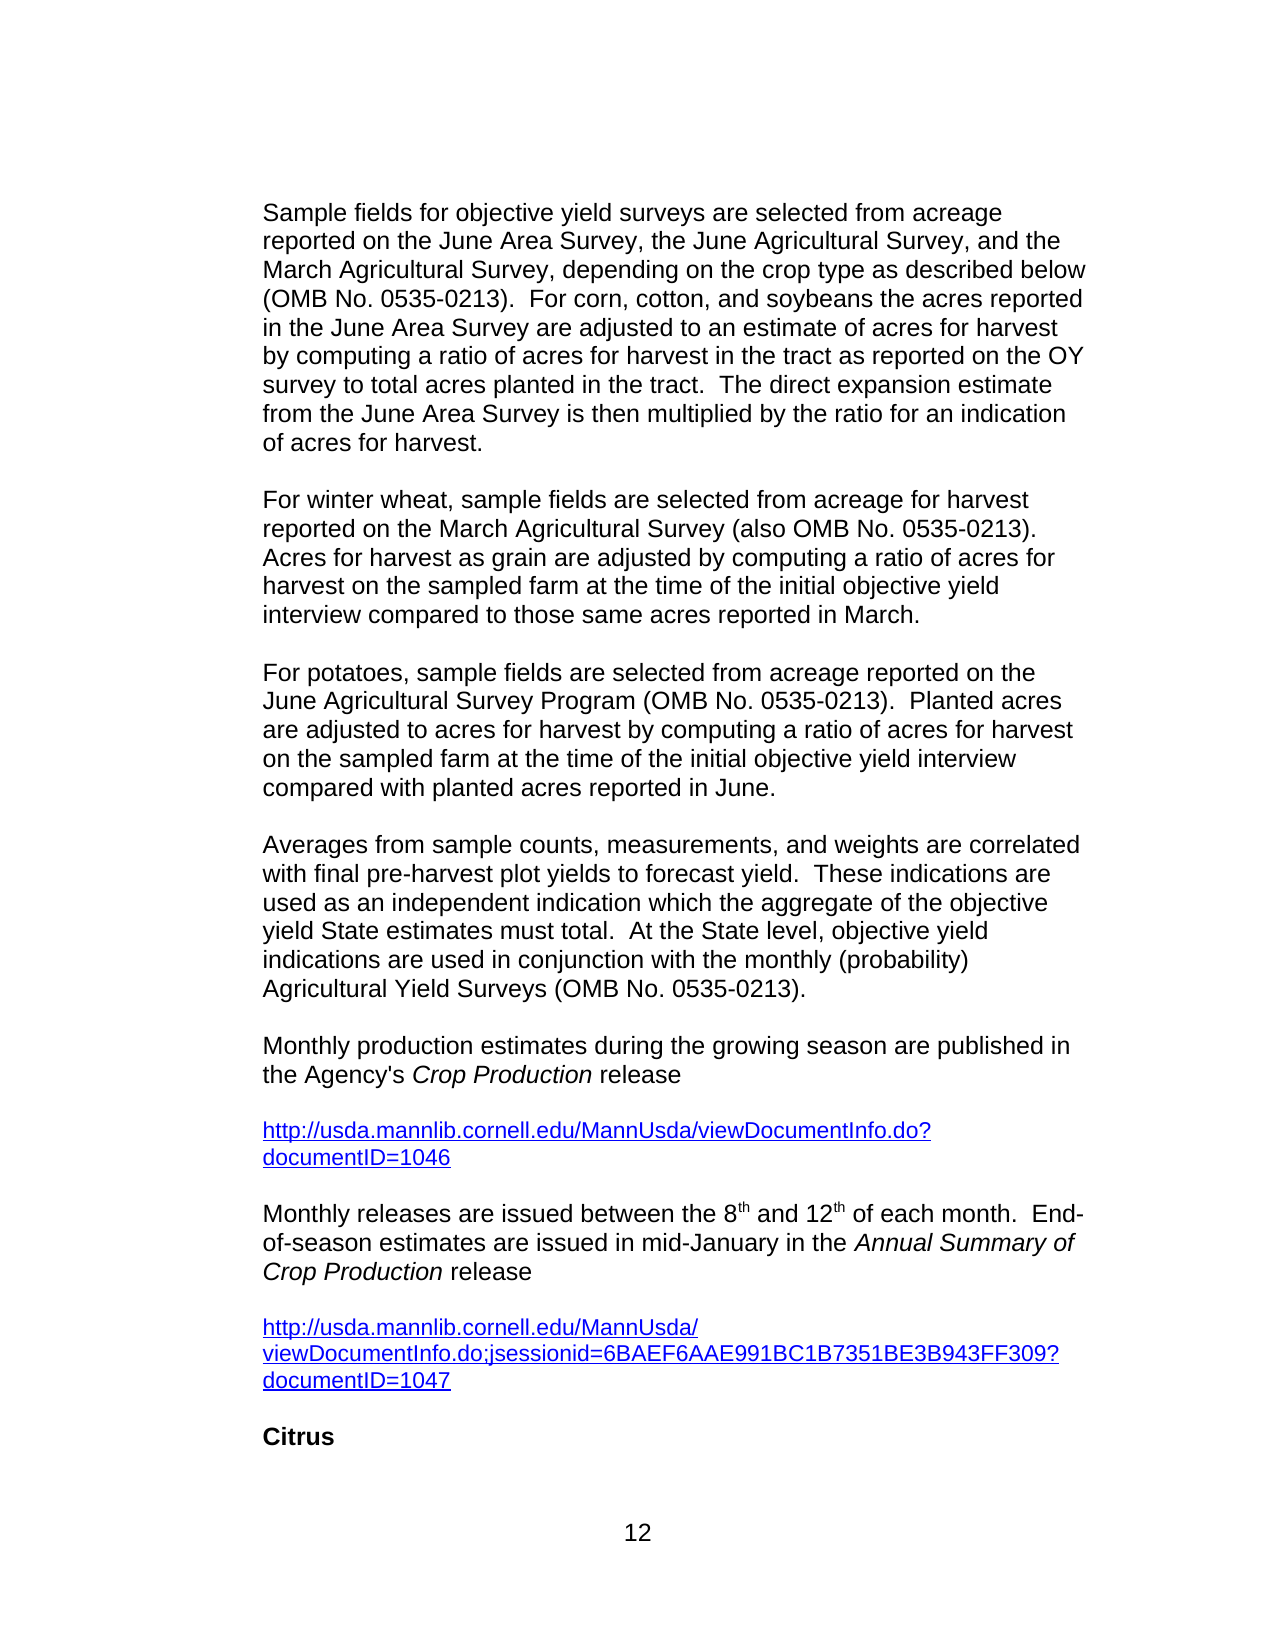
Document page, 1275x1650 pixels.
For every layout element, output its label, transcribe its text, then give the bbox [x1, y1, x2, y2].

text Sample fields for objective yield surveys are selected from acreage reported on the June Area Survey, the June Agricultural Survey, and the March Agricultural Survey, depending on the crop type as described below (OMB No. 0535-0213). For corn, cotton, and soybeans the acres reported in the June Area Survey are adjusted to an estimate of acres for harvest by computing a ratio of acres for harvest in the tract as reported on the OY survey to total acres planted in the tract. The direct expansion estimate from the June Area Survey is then multiplied by the ratio for an indication of acres for harvest. [262, 197, 1087, 456]
text http://usda.mannlib.cornell.edu/MannUsda/viewDocumentInfo.do;jsessionid=6BAEF6AAE991BC1B7351BE3B943FF309?documentID=1047 [262, 1314, 1087, 1393]
text Averages from sample counts, measurements, and weights are correlated with final pre-harvest plot yields to forecast yield. These indications are used as an independent indication which the aggregate of the objective yield State estimates must total. At the State level, objective yield indications are used in conjunction with the monthly (probability) Agricultural Yield Surveys (OMB No. 0535-0213). [262, 830, 1087, 1002]
text Monthly releases are issued between the 8th and 12th of each month. End-of-season estimates are issued in mid-January in the Annual Summary of Crop Production release [262, 1199, 1087, 1285]
text For potatoes, sample fields are selected from acreage reported on the June Agricultural Survey Program (OMB No. 0535-0213). Planted acres are adjusted to acres for harvest by computing a ratio of acres for harvest on the sampled farm at the time of the initial objective yield interview compared with planted acres reported in June. [262, 657, 1087, 801]
text http://usda.mannlib.cornell.edu/MannUsda/viewDocumentInfo.do?documentID=1046 [262, 1117, 1087, 1170]
text For winter wheat, sample fields are selected from acreage for harvest reported on the March Agricultural Survey (also OMB No. 0535-0213). Acres for harvest as grain are adjusted by computing a ratio of acres for harvest on the sampled farm at the time of the initial objective yield interview compared to those same acres reported in March. [262, 485, 1087, 629]
text Monthly production estimates during the growing season are published in the Agency's Crop Production release [262, 1031, 1087, 1089]
text Citrus [262, 1422, 1087, 1451]
